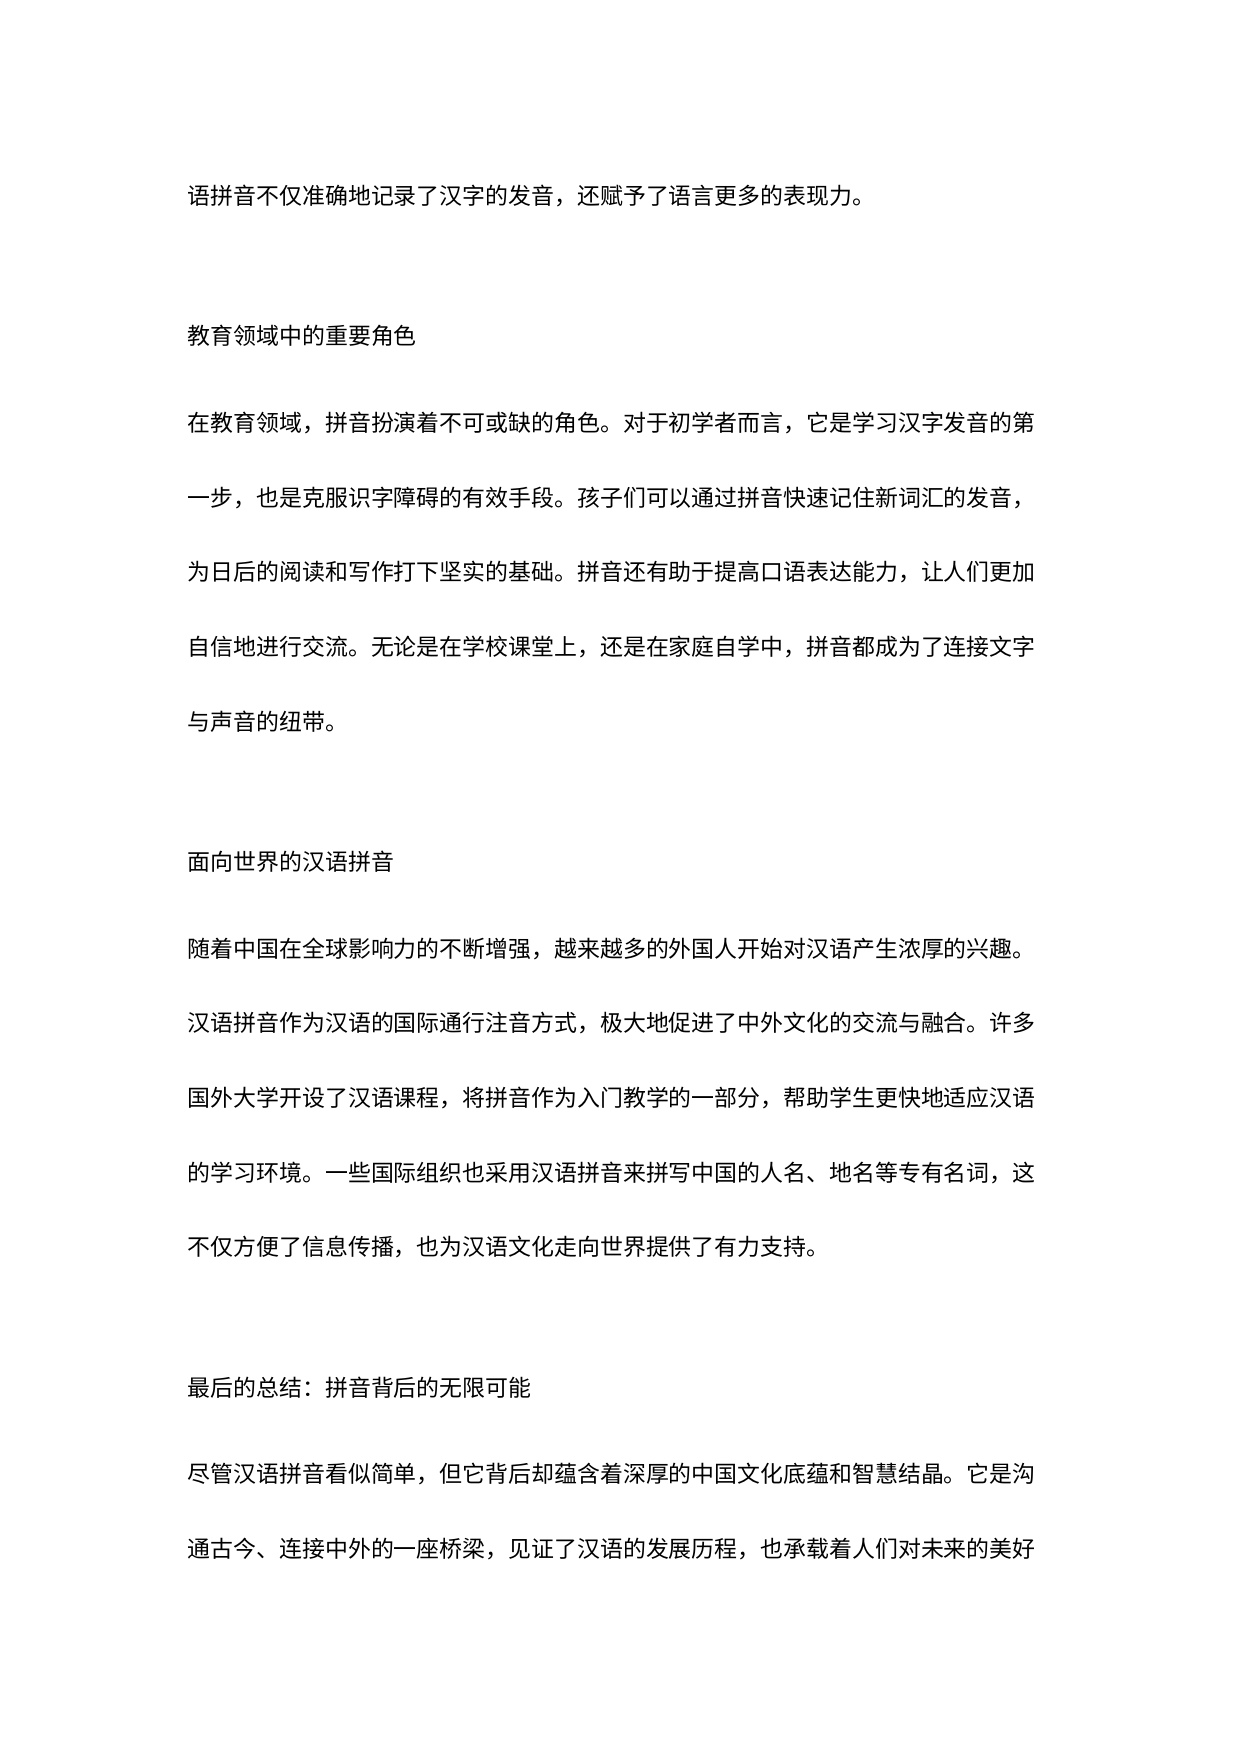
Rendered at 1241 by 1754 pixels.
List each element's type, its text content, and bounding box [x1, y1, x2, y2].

text 随着中国在全球影响力的不断增强，越来越多的外国人开始对汉语产生浓厚的兴趣。汉语拼音作为汉语的国际通行注音方式，极大地促进了中外文化的交流与融合。许多国外大学开设了汉语课程，将拼音作为入门教学的一部分，帮助学生更快地适应汉语的学习环境。一些国际组织也采用汉语拼音来拼写中国的人名、地名等专有名词，这不仅方便了信息传播，也为汉语文化走向世界提供了有力支持。 [187, 915, 1053, 1278]
text 教育领域中的重要角色 [187, 302, 1053, 367]
text 最后的总结：拼音背后的无限可能 [187, 1354, 1053, 1419]
text 在教育领域，拼音扮演着不可或缺的角色。对于初学者而言，它是学习汉字发音的第一步，也是克服识字障碍的有效手段。孩子们可以通过拼音快速记住新词汇的发音，为日后的阅读和写作打下坚实的基础。拼音还有助于提高口语表达能力，让人们更加自信地进行交流。无论是在学校课堂上，还是在家庭自学中，拼音都成为了连接文字与声音的纽带。 [187, 389, 1053, 753]
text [187, 162, 1053, 227]
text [187, 1440, 1053, 1580]
text 面向世界的汉语拼音 [187, 828, 1053, 893]
